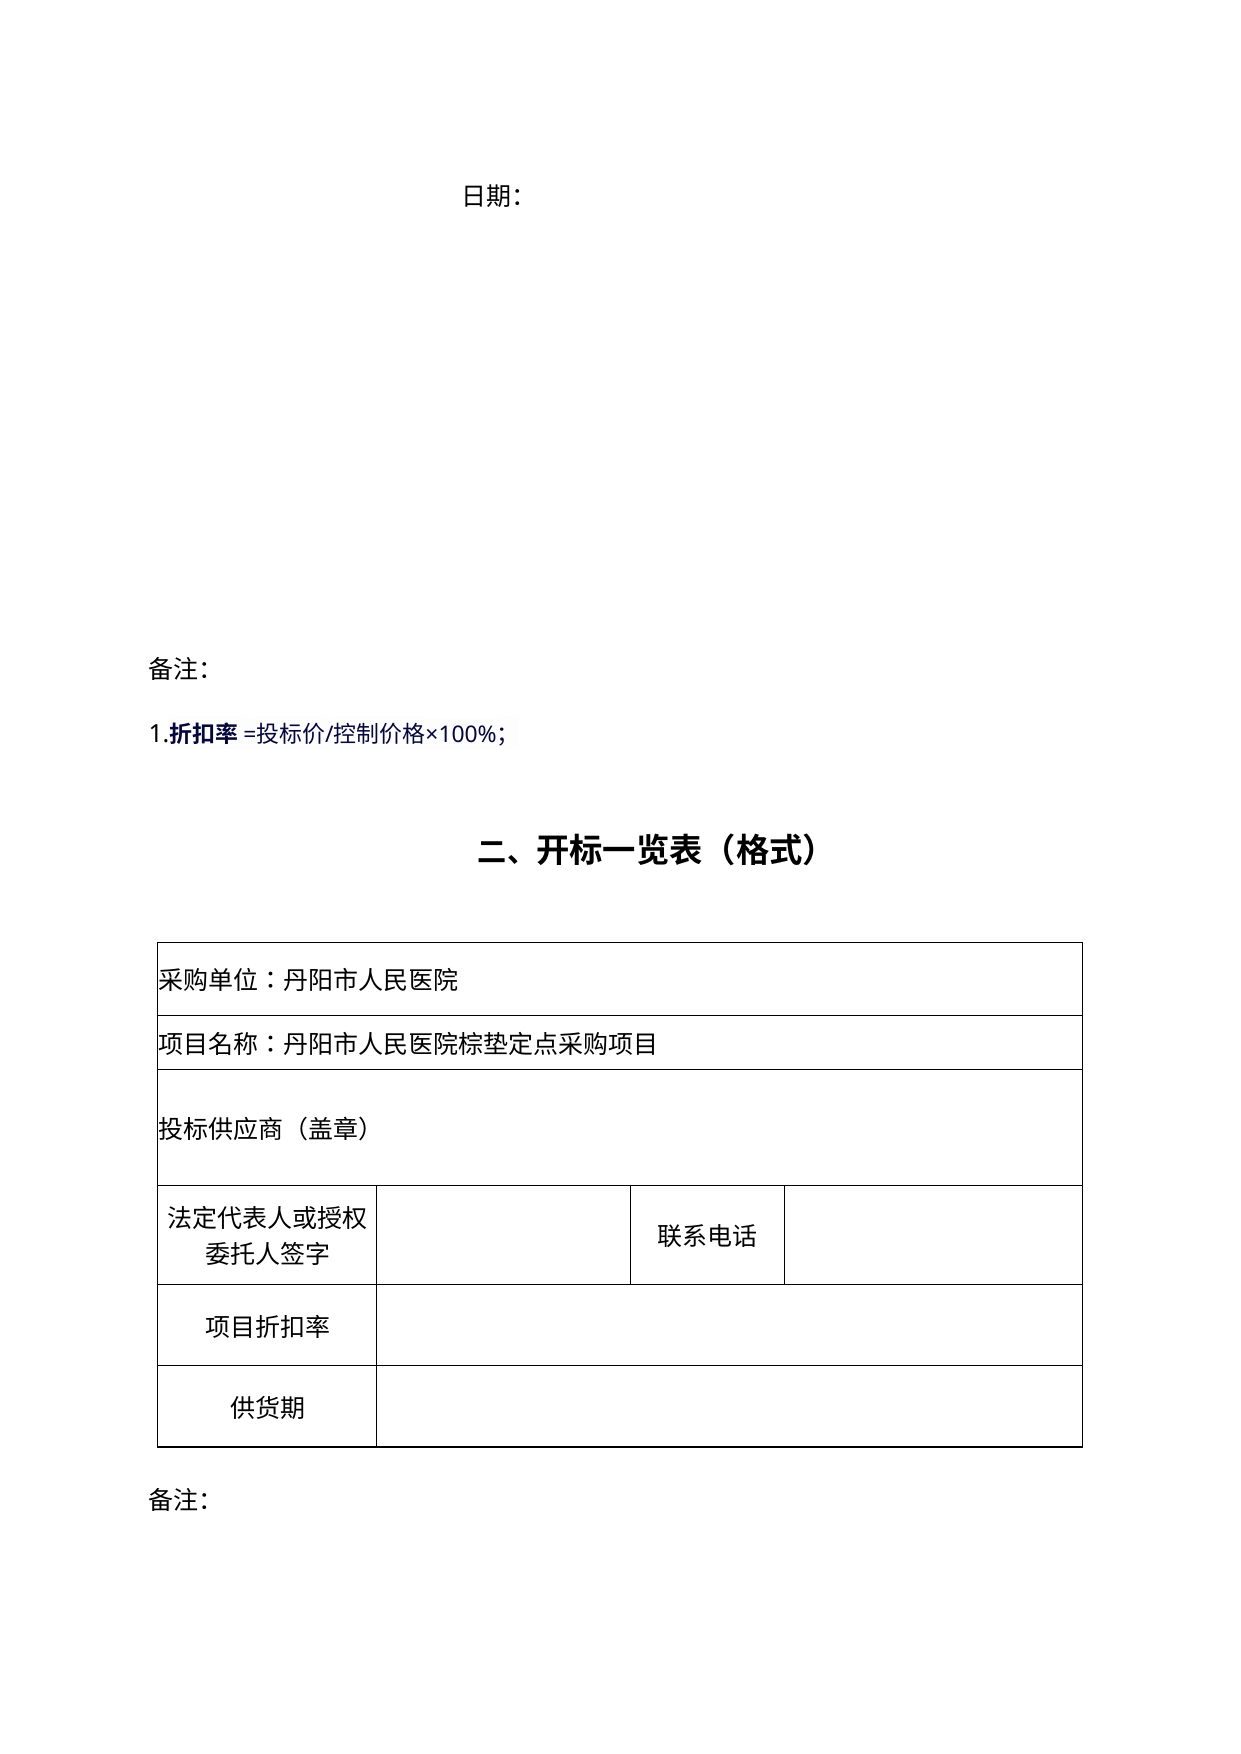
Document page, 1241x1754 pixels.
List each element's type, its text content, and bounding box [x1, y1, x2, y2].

table_cell 供货期 [158, 1366, 376, 1446]
table_cell 投标供应商（盖章） [158, 1070, 1082, 1185]
table_cell 项目名称：丹阳市人民医院棕垫定点采购项目 [158, 1016, 1082, 1069]
table_cell [785, 1186, 1082, 1284]
table_cell [377, 1285, 1082, 1365]
text 备注： [148, 978, 1121, 1531]
text 日期： [148, 162, 1121, 227]
text 1.折扣率 =投标价/控制价格×100%； [148, 700, 1131, 765]
table_cell 项目折扣率 [158, 1285, 376, 1365]
text 备注： [148, 635, 1121, 700]
table_cell [377, 1366, 1082, 1446]
table_cell [377, 1186, 630, 1284]
table_cell 联系电话 [631, 1186, 784, 1284]
table_header 采购单位：丹阳市人民医院 [158, 943, 1082, 1015]
subtitle 开标一览表（格式） [148, 816, 1121, 881]
table_cell 法定代表人或授权委托人签字 [158, 1186, 376, 1284]
